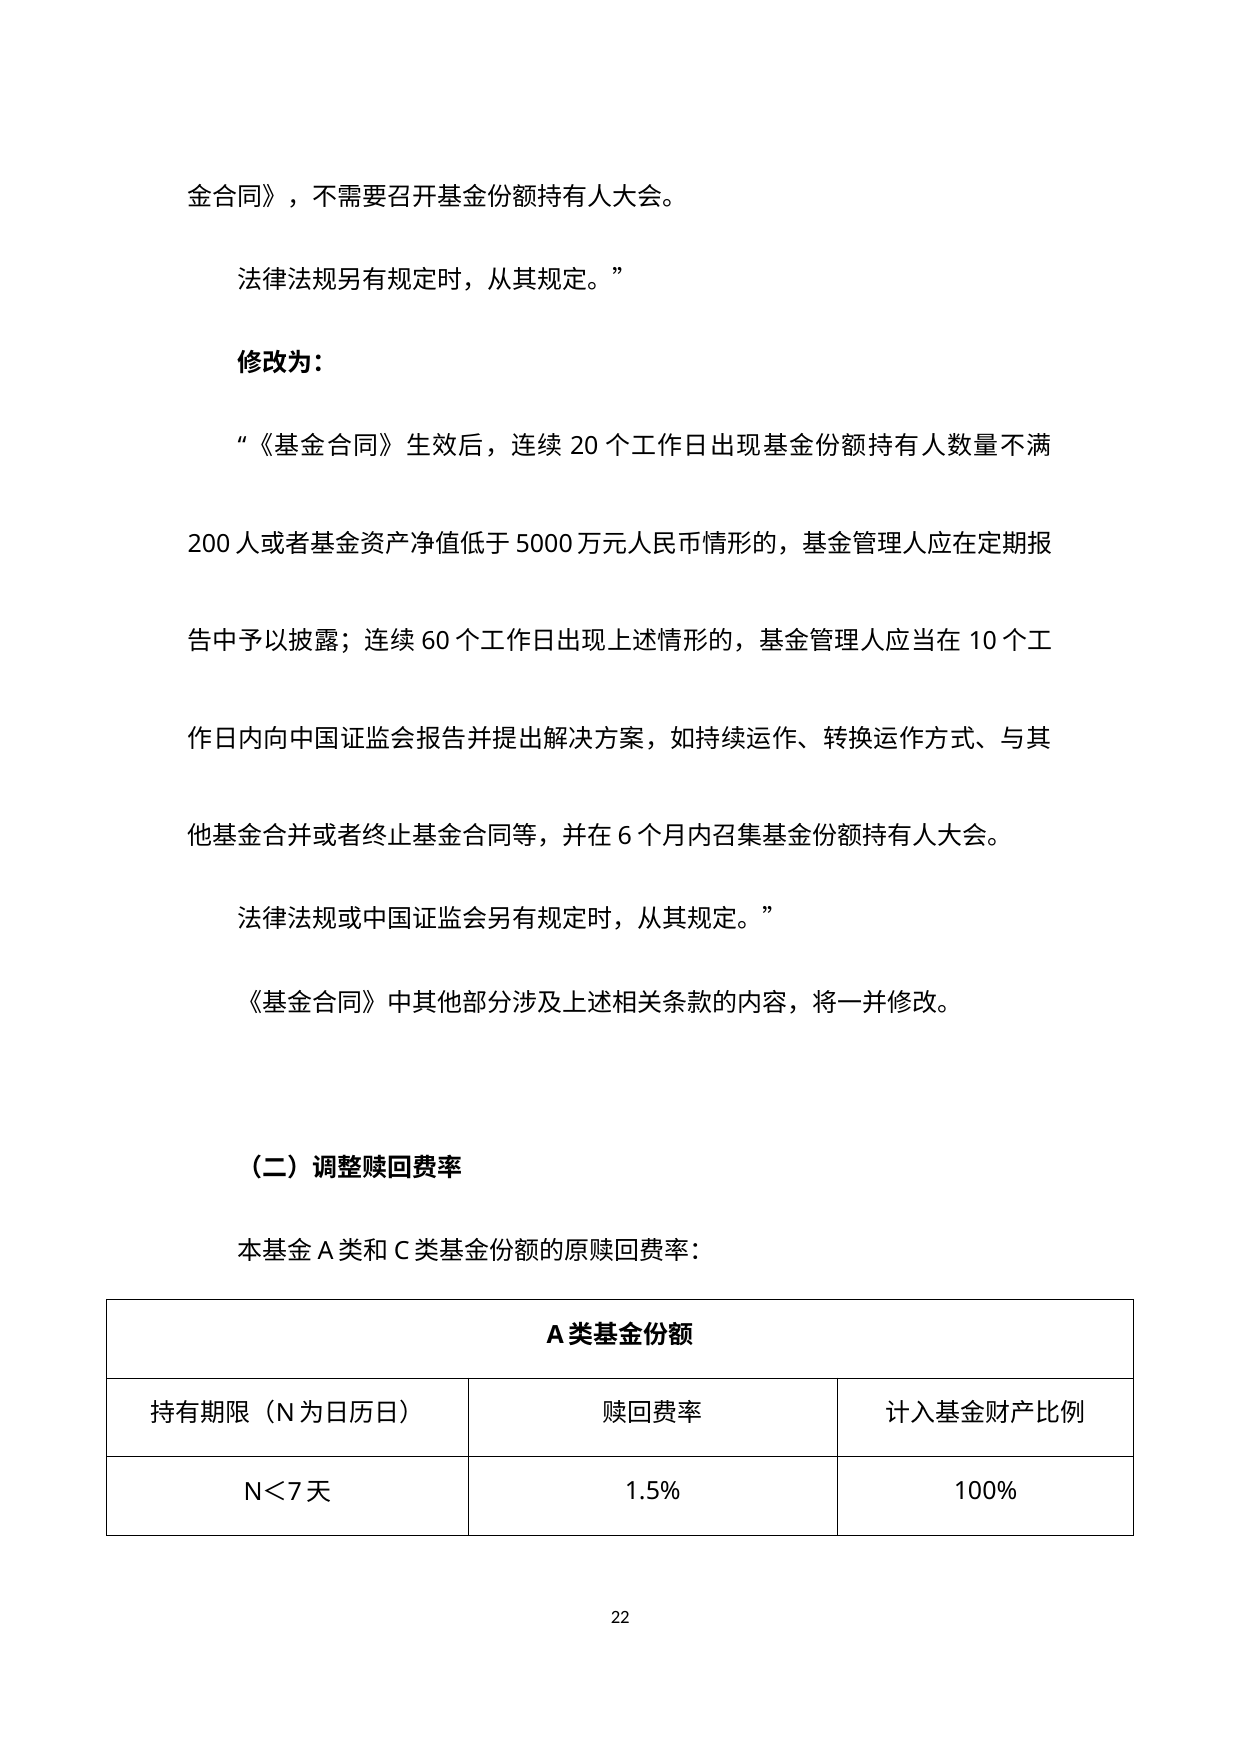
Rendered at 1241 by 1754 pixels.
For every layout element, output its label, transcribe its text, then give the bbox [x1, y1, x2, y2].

text 修改为： [187, 328, 1053, 393]
text （二）调整赎回费率 [187, 1133, 1053, 1198]
table_cell 1.5% [469, 1457, 837, 1534]
text 法律法规另有规定时，从其规定。” [187, 245, 1053, 310]
table_cell 计入基金财产比例 [838, 1379, 1133, 1456]
text 法律法规或中国证监会另有规定时，从其规定。” [187, 884, 1053, 949]
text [187, 162, 1053, 227]
text “《基金合同》生效后，连续20个工作日出现基金份额持有人数量不满200人或者基金资产净值低于5000万元人民币情形的，基金管理人应在定期报告中予以披露；连续60个工作日出现上述情形的，基金管理人应当在10个工作日内向中国证监会报告并提出解决方案，如持续运作、转换运作方式、与其他基金合并或者终止基金合同等，并在6个月内召集基金份额持有人大会。 [187, 411, 1053, 866]
table_cell N＜7天 [107, 1457, 468, 1534]
text 《基金合同》中其他部分涉及上述相关条款的内容，将一并修改。 [187, 968, 1053, 1033]
text 本基金A类和C类基金份额的原赎回费率： [187, 1216, 1053, 1281]
table_cell 持有期限（N为日历日） [107, 1379, 468, 1456]
table_cell 赎回费率 [469, 1379, 837, 1456]
table_cell 100% [838, 1457, 1133, 1534]
table_header A类基金份额 [107, 1300, 1133, 1377]
